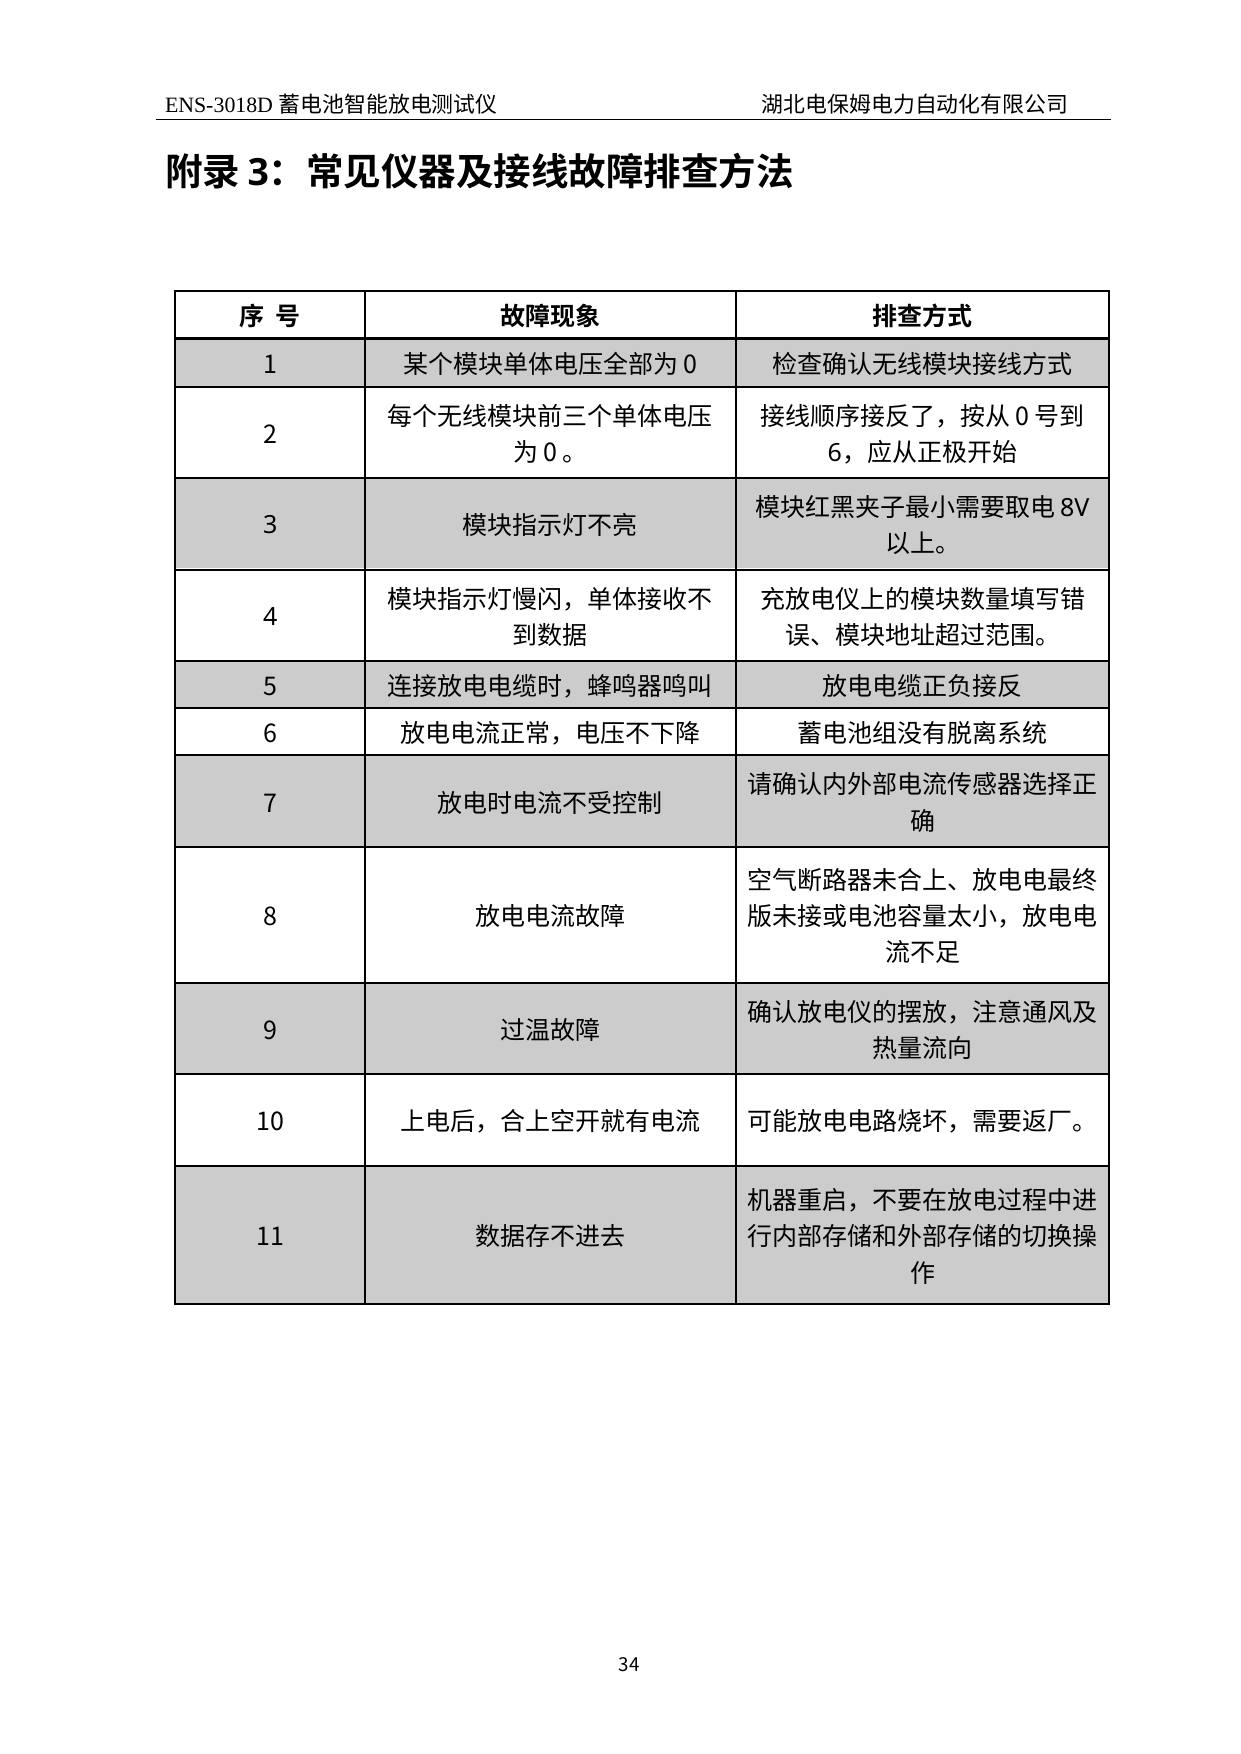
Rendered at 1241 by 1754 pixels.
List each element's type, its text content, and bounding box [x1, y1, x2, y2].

table_cell 5 [176, 662, 364, 707]
table_header 故障现象 [366, 292, 735, 337]
table_cell 可能放电电路烧坏，需要返厂。 [737, 1075, 1108, 1164]
table_cell 确认放电仪的摆放，注意通风及热量流向 [737, 984, 1108, 1073]
table_cell 放电时电流不受控制 [366, 756, 735, 846]
table_cell 某个模块单体电压全部为0 [366, 340, 735, 386]
table_cell 模块指示灯不亮 [366, 479, 735, 568]
table_cell 4 [176, 571, 364, 660]
table_header 序 号 [176, 292, 364, 337]
table_cell 过温故障 [366, 984, 735, 1073]
table_cell 放电电缆正负接反 [737, 662, 1108, 707]
table_cell 11 [176, 1167, 364, 1303]
table_cell 3 [176, 479, 364, 568]
table_cell 7 [176, 756, 364, 846]
table_cell 检查确认无线模块接线方式 [737, 340, 1108, 386]
table_cell 上电后，合上空开就有电流 [366, 1075, 735, 1164]
table_cell 机器重启，不要在放电过程中进行内部存储和外部存储的切换操作 [737, 1167, 1108, 1303]
table_cell 请确认内外部电流传感器选择正确 [737, 756, 1108, 846]
table_cell 连接放电电缆时，蜂鸣器鸣叫 [366, 662, 735, 707]
list 附录3：常见仪器及接线故障排查方法 [165, 142, 1103, 196]
table_cell 数据存不进去 [366, 1167, 735, 1303]
table_cell 充放电仪上的模块数量填写错误、模块地址超过范围。 [737, 571, 1108, 660]
table_cell 2 [176, 388, 364, 477]
table_cell 放电电流正常，电压不下降 [366, 709, 735, 754]
table_cell 8 [176, 848, 364, 982]
table_header 排查方式 [737, 292, 1108, 337]
table_cell 1 [176, 340, 364, 386]
table_cell 模块指示灯慢闪，单体接收不到数据 [366, 571, 735, 660]
table_cell 每个无线模块前三个单体电压为0 。 [366, 388, 735, 477]
table_cell 空气断路器未合上、放电电最终版未接或电池容量太小，放电电流不足 [737, 848, 1108, 982]
table_cell 接线顺序接反了，按从0号到6，应从正极开始 [737, 388, 1108, 477]
table_cell 10 [176, 1075, 364, 1164]
table_cell 放电电流故障 [366, 848, 735, 982]
table_cell 蓄电池组没有脱离系统 [737, 709, 1108, 754]
table_cell 模块红黑夹子最小需要取电8V以上。 [737, 479, 1108, 568]
table_cell 9 [176, 984, 364, 1073]
table_cell 6 [176, 709, 364, 754]
